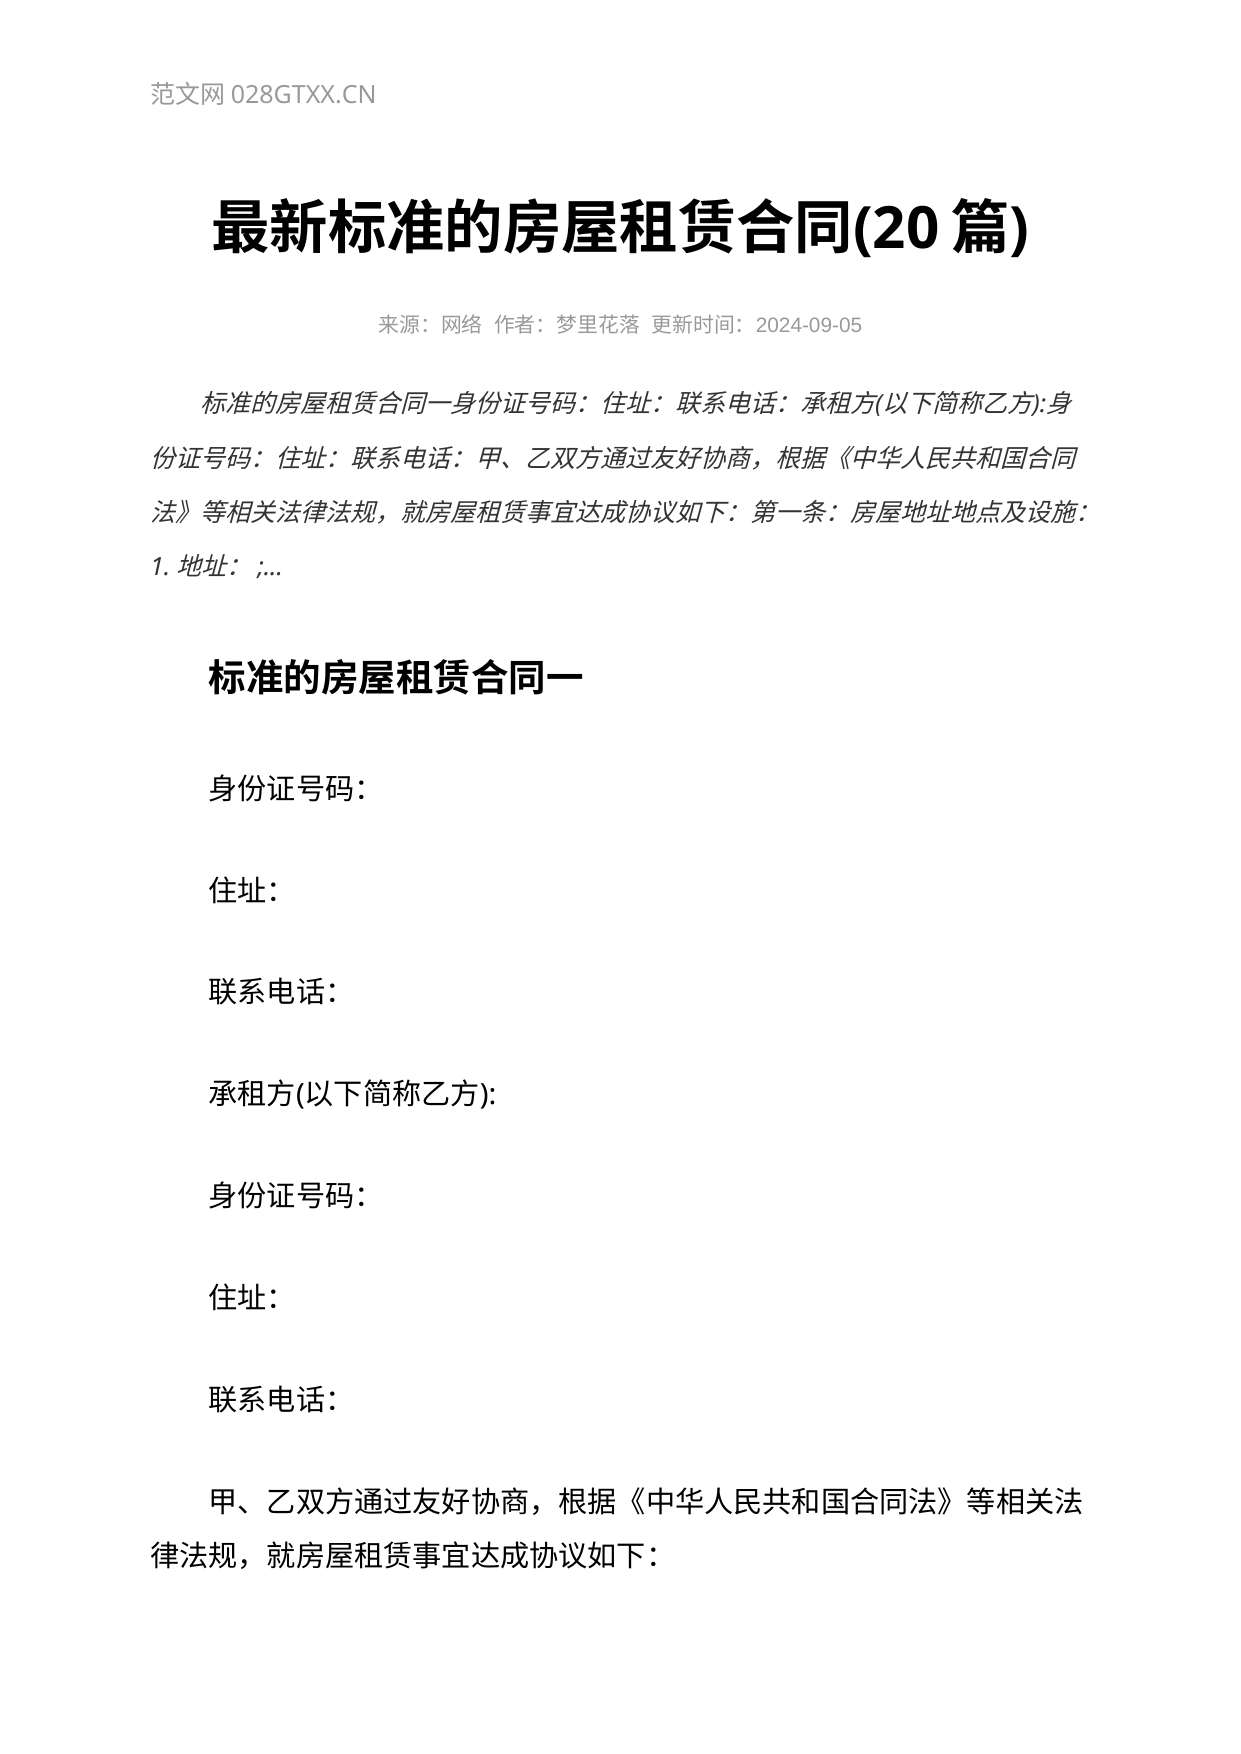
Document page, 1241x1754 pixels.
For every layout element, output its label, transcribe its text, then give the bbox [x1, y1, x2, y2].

text 承租方(以下简称乙方): [150, 1071, 1090, 1113]
text 来源：网络 作者：梦里花落 更新时间：2024-09-05 [150, 313, 1090, 337]
text 联系电话： [150, 1376, 1090, 1419]
subtitle 最新标准的房屋租赁合同(20篇) [150, 181, 1090, 266]
text 身份证号码： [150, 1173, 1090, 1215]
text 住址： [150, 1274, 1090, 1317]
text 联系电话： [150, 969, 1090, 1011]
text 身份证号码： [150, 766, 1090, 808]
text 标准的房屋租赁合同一 [150, 648, 1090, 702]
text 住址： [150, 867, 1090, 909]
text 甲、乙双方通过友好协商，根据《中华人民共和国合同法》等相关法律法规，就房屋租赁事宜达成协议如下： [150, 1478, 1090, 1575]
text 标准的房屋租赁合同一身份证号码：住址：联系电话：承租方(以下简称乙方):身份证号码：住址：联系电话：甲、乙双方通过友好协商，根据《中华人民共和国合同法》等相关法律法规，就房屋租赁事宜达成协议如下：第一条：房屋地址地点及设施：1. 地址： ;... [150, 384, 1090, 583]
